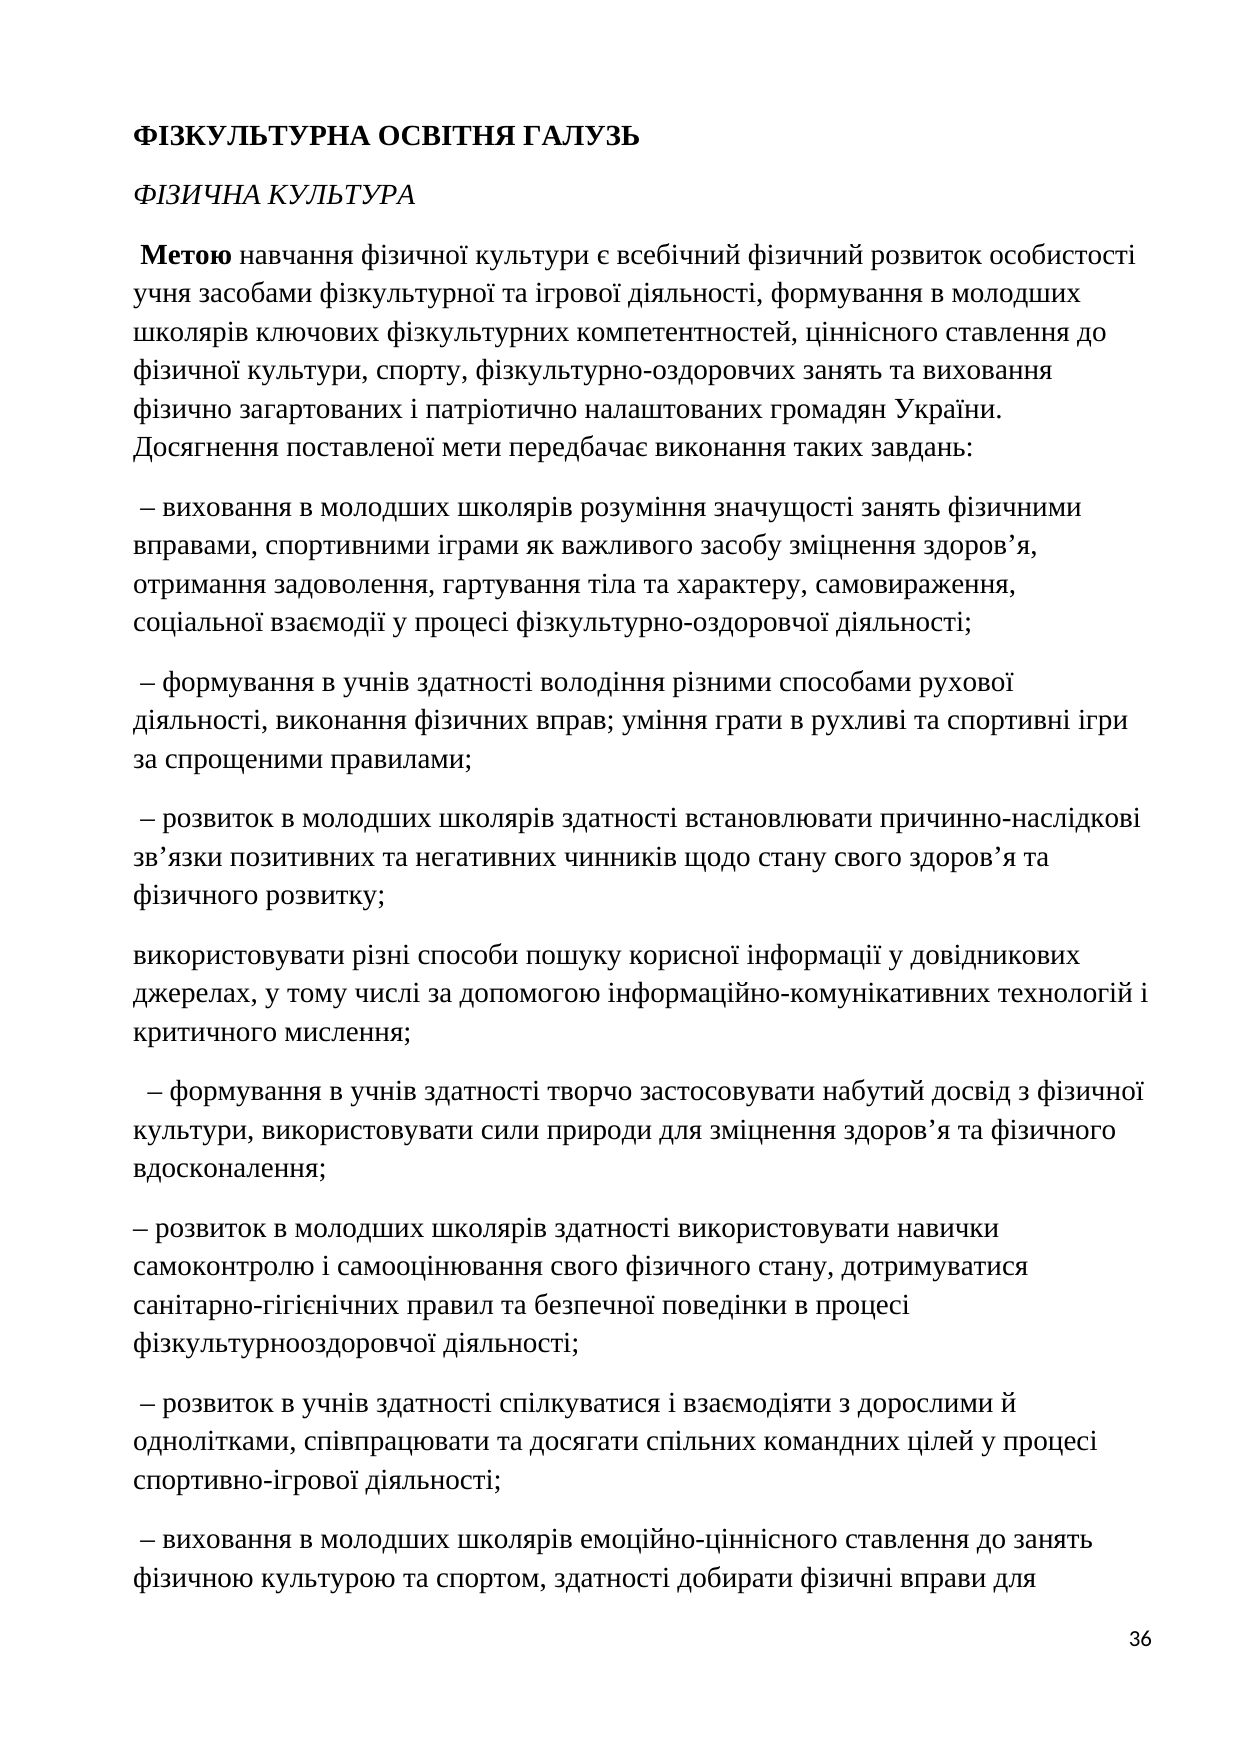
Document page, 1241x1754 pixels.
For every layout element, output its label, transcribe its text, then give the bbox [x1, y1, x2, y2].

text – розвиток в учнів здатності спілкуватися і взаємодіяти з дорослими й однолітками, співпрацювати та досягати спільних командних цілей у процесі спортивно-ігрової діяльності; [133, 1385, 1152, 1495]
text Метою навчання фізичної культури є всебічний фізичний розвиток особистості учня засобами фізкультурної та ігрової діяльності, формування в молодших школярів ключових фізкультурних компетентностей, ціннісного ставлення до фізичної культури, спорту, фізкультурно-оздоровчих занять та виховання фізично загартованих і патріотично налаштованих громадян України. Досягнення поставленої мети передбачає виконання таких завдань: [133, 237, 1152, 463]
text – виховання в молодших школярів розуміння значущості занять фізичними вправами, спортивними іграми як важливого засобу зміцнення здоров’я, отримання задоволення, гартування тіла та характеру, самовираження, соціальної взаємодії у процесі фізкультурно-оздоровчої діяльності; [133, 489, 1152, 638]
text – розвиток в молодших школярів здатності встановлювати причинно-наслідкові зв’язки позитивних та негативних чинників щодо стану свого здоров’я та фізичного розвитку; [133, 800, 1152, 911]
text – формування в учнів здатності творчо застосовувати набутий досвід з фізичної культури, використовувати сили природи для зміцнення здоров’я та фізичного вдосконалення; [133, 1073, 1152, 1184]
text ФІЗКУЛЬТУРНА ОСВІТНЯ ГАЛУЗЬ [133, 118, 1152, 152]
text використовувати різні способи пошуку корисної інформації у довідникових джерелах, у тому числі за допомогою інформаційно-комунікативних технологій і критичного мислення; [133, 937, 1152, 1047]
text – формування в учнів здатності володіння різними способами рухової діяльності, виконання фізичних вправ; уміння грати в рухливі та спортивні ігри за спрощеними правилами; [133, 664, 1152, 774]
text ФІЗИЧНА КУЛЬТУРА [133, 177, 1152, 211]
text – розвиток в молодших школярів здатності використовувати навички самоконтролю і самооцінювання свого фізичного стану, дотримуватися санітарно-гігієнічних правил та безпечної поведінки в процесі фізкультурнооздоровчої діяльності; [133, 1210, 1152, 1359]
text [133, 1521, 1152, 1593]
